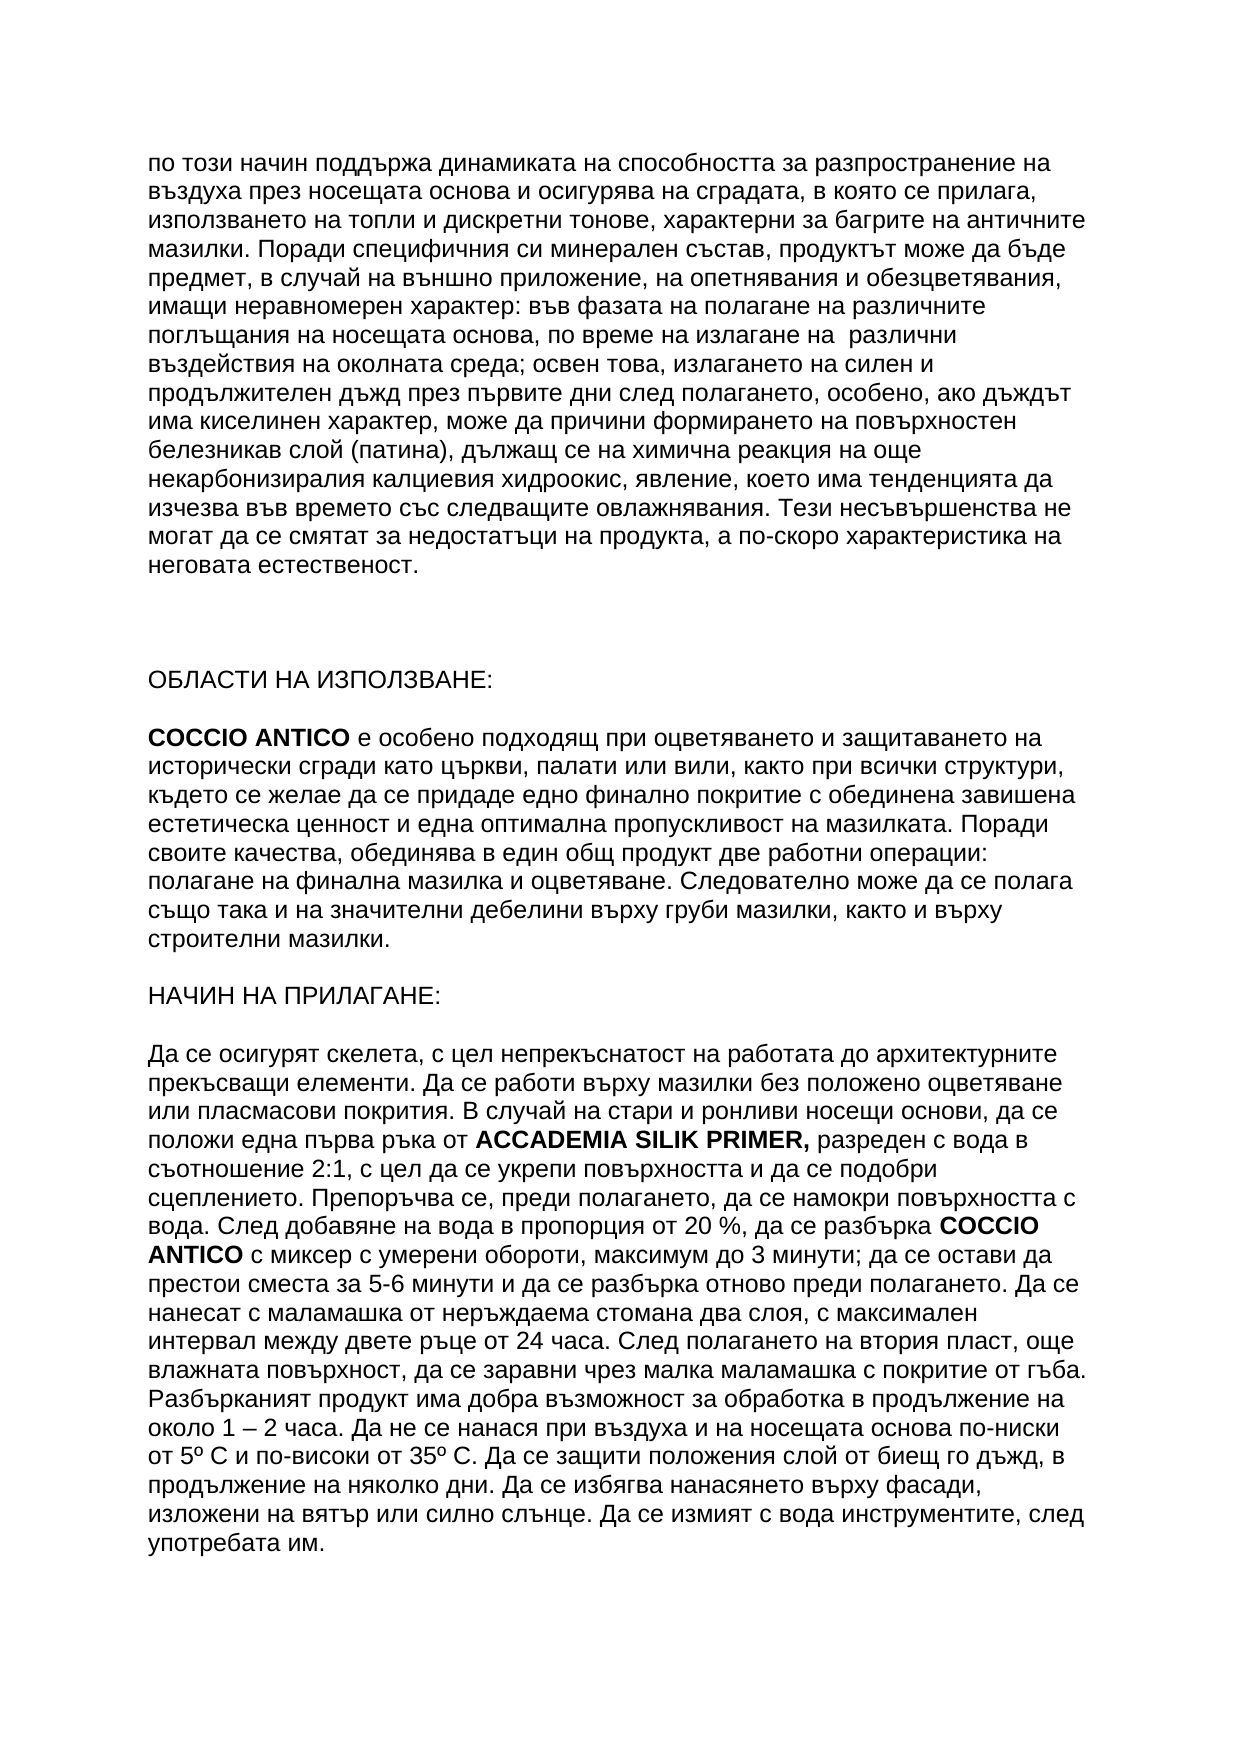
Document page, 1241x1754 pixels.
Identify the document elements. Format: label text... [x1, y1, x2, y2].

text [148, 148, 1093, 579]
text ОБЛАСТИ НА ИЗПОЛЗВАНЕ: [148, 665, 1093, 694]
text COCCIO ANTICO е особено подходящ при оцветяването и защитаването на исторически сгради като църкви, палати или вили, както при всички структури, където се желае да се придаде едно финално покритие с обединена завишена естетическа ценност и една оптимална пропускливост на мазилката. Поради своите качества, обединява в един общ продукт две работни операции: полагане на финална мазилка и оцветяване. Следователно може да се полага също така и на значителни дебелини върху груби мазилки, както и върху строителни мазилки. [148, 723, 1093, 953]
text НАЧИН НА ПРИЛАГАНЕ: [148, 981, 1093, 1010]
text Да се осигурят скелета, с цел непрекъснатост на работата до архитектурните прекъсващи елементи. Да се работи върху мазилки без положено оцветяване или пласмасови покрития. В случай на стари и ронливи носещи основи, да се положи една първа ръка от ACCADEMIA SILIK PRIMER, разреден с вода в съотношение 2:1, с цел да се укрепи повърхността и да се подобри сцеплението. Препоръчва се, преди полагането, да се намокри повърхността с вода. След добавяне на вода в пропорция от 20 %, да се разбърка COCCIO ANTICO с миксер с умерени обороти, максимум до 3 минути; да се остави да престои сместа за 5-6 минути и да се разбърка отново преди полагането. Да се нанесат с маламашка от неръждаема стомана два слоя, с максимален интервал между двете ръце от 24 часа. След полагането на втория пласт, още влажната повърхност, да се заравни чрез малка маламашка с покритие от гъба. Разбърканият продукт има добра възможност за обработка в продължение на около 1 – 2 часа. Да не се нанася при въздуха и на носещата основа по-ниски от 5º С и по-високи от 35º С. Да се защити положения слой от биещ го дъжд, в продължение на няколко дни. Да се избягва нанасянето върху фасади, изложени на вятър или силно слънце. Да се измият с вода инструментите, след употребата им. [148, 1039, 1093, 1556]
